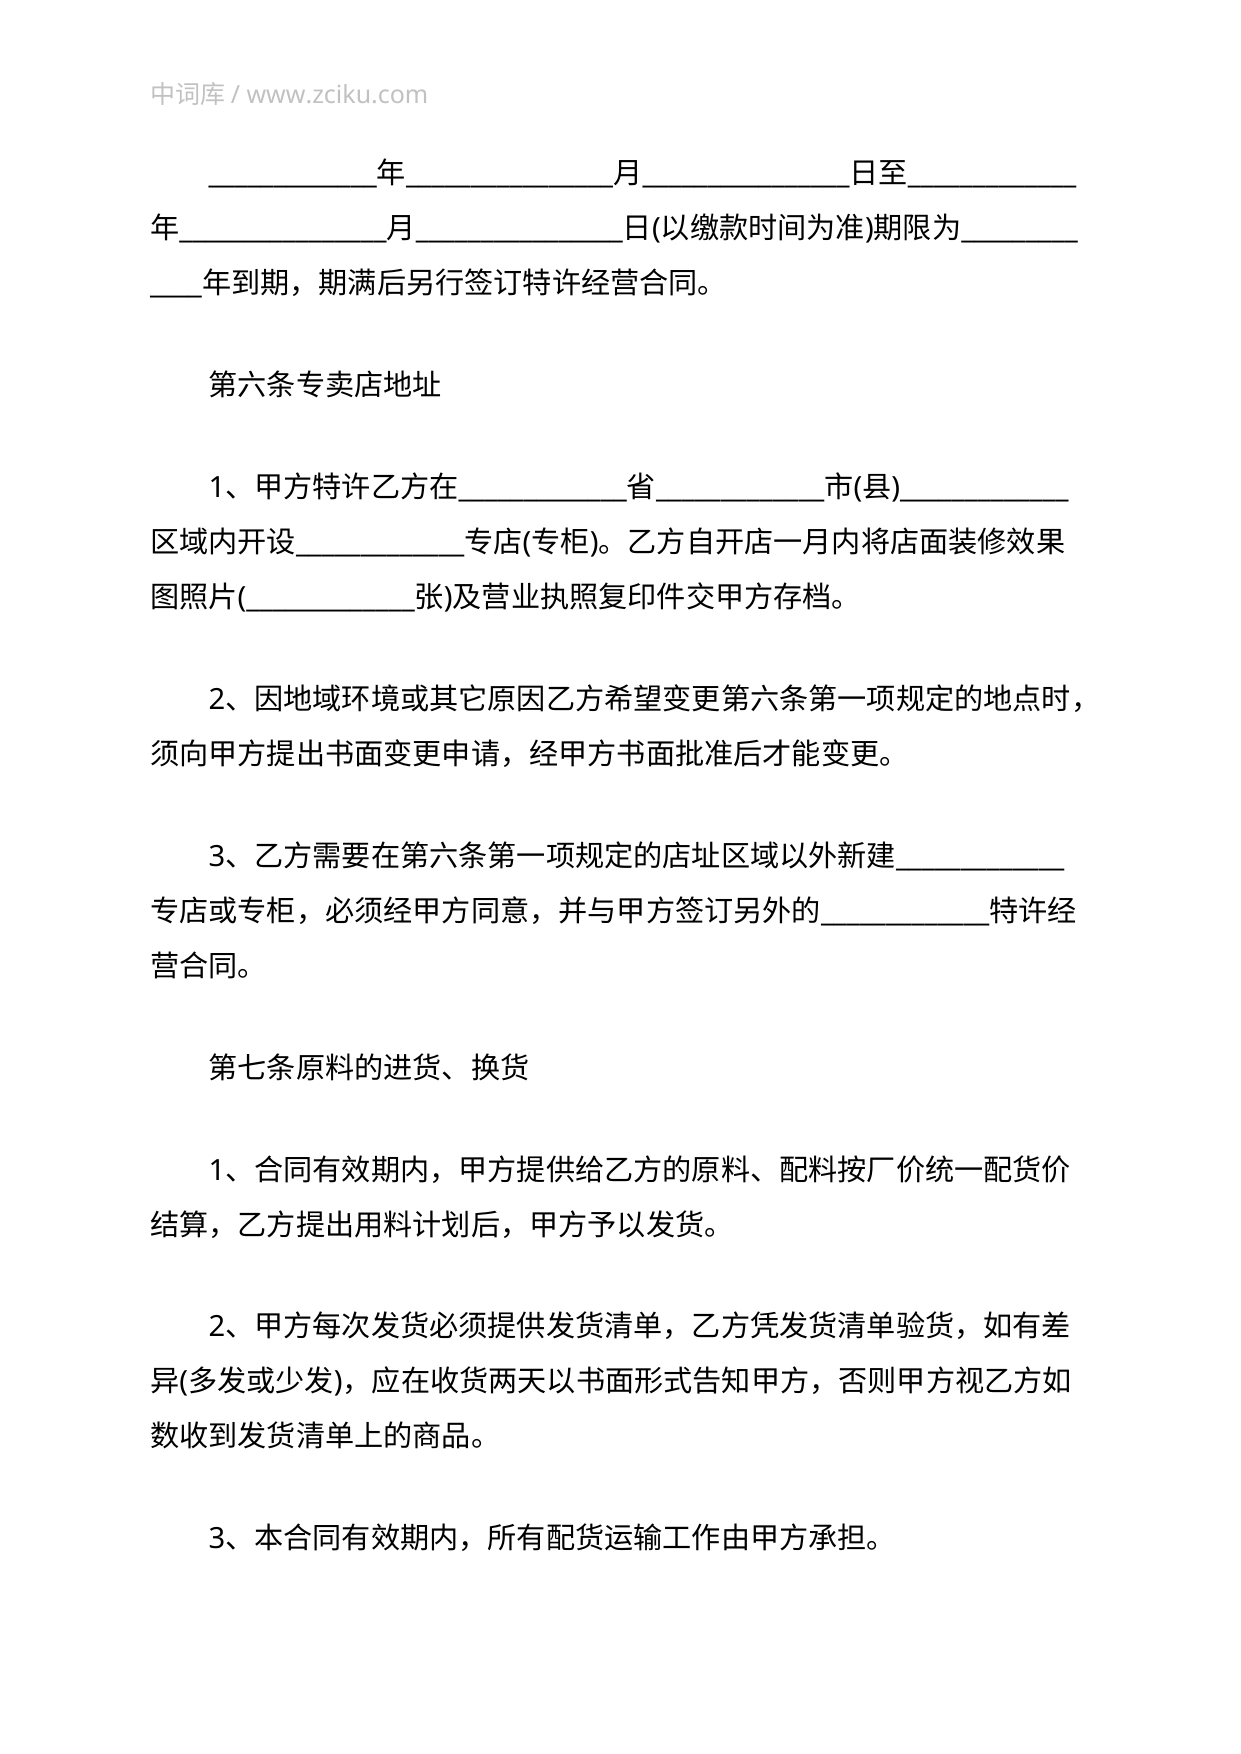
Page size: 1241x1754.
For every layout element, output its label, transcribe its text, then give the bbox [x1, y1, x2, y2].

text 3、本合同有效期内，所有配货运输工作由甲方承担。 [150, 1514, 1090, 1557]
text 2、甲方每次发货必须提供发货清单，乙方凭发货清单验货，如有差异(多发或少发)，应在收货两天以书面形式告知甲方，否则甲方视乙方如数收到发货清单上的商品。 [150, 1303, 1090, 1455]
text 1、合同有效期内，甲方提供给乙方的原料、配料按厂价统一配货价结算，乙方提出用料计划后，甲方予以发货。 [150, 1146, 1090, 1243]
text _____________年________________月________________日至_____________年________________月________________日(以缴款时间为准)期限为_____________年到期，期满后另行签订特许经营合同。 [150, 150, 1090, 302]
text 1、甲方特许乙方在_____________省_____________市(县)_____________区域内开设_____________专店(专柜)。乙方自开店一月内将店面装修效果图照片(_____________张)及营业执照复印件交甲方存档。 [150, 464, 1090, 616]
text 第七条原料的进货、换货 [150, 1044, 1090, 1087]
text 3、乙方需要在第六条第一项规定的店址区域以外新建_____________专店或专柜，必须经甲方同意，并与甲方签订另外的_____________特许经营合同。 [150, 832, 1090, 985]
text 2、因地域环境或其它原因乙方希望变更第六条第一项规定的地点时，须向甲方提出书面变更申请，经甲方书面批准后才能变更。 [150, 676, 1090, 773]
text 第六条专卖店地址 [150, 362, 1090, 404]
